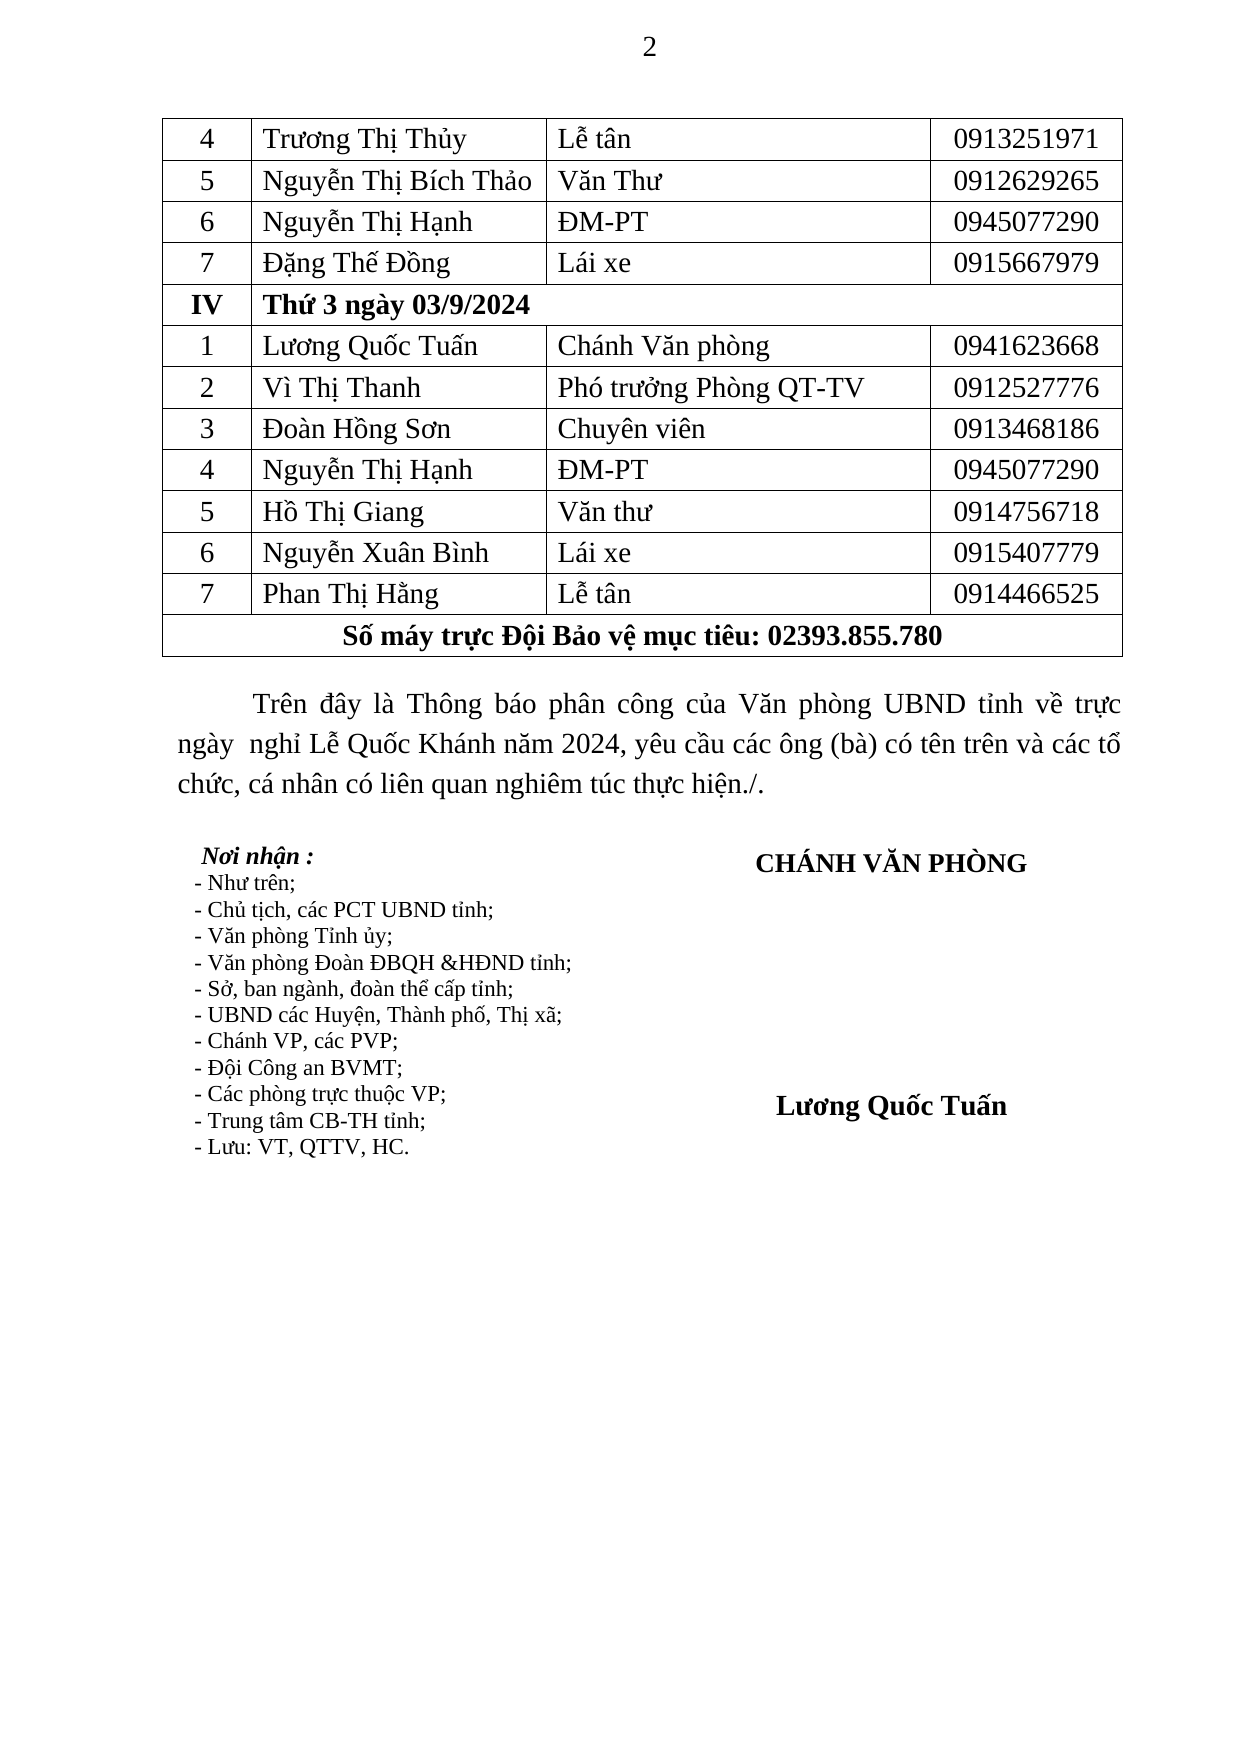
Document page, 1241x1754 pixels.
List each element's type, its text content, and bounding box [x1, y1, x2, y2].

table_cell Trương Thị Thủy [252, 119, 546, 159]
table_cell 4 [163, 450, 251, 490]
table_cell Lễ tân [547, 574, 930, 614]
table_cell 0915667979 [931, 243, 1122, 283]
table_cell 1 [163, 326, 251, 366]
table_cell 0912629265 [931, 161, 1122, 201]
table_cell Vì Thị Thanh [252, 367, 546, 408]
table_cell 0941623668 [931, 326, 1122, 366]
table_cell 0945077290 [931, 202, 1122, 242]
table_cell Chánh Văn phòng [547, 326, 930, 366]
table_cell 2 [163, 367, 251, 408]
table_cell Nguyễn Thị Bích Thảo [252, 161, 546, 201]
table_cell 0913251971 [931, 119, 1122, 159]
table_cell Đoàn Hồng Sơn [252, 409, 546, 449]
table_cell Thứ 3 ngày 03/9/2024 [252, 285, 1122, 325]
table_cell 7 [163, 574, 251, 614]
table_cell 6 [163, 202, 251, 242]
table_cell 0913468186 [931, 409, 1122, 449]
table_cell IV [163, 285, 251, 325]
table_cell 0914466525 [931, 574, 1122, 614]
table_cell 0915407779 [931, 533, 1122, 573]
table_cell Phó trưởng Phòng QT-TV [547, 367, 930, 408]
table_cell 3 [163, 409, 251, 449]
table_cell Lương Quốc Tuấn [252, 326, 546, 366]
table_cell 5 [163, 161, 251, 201]
table_cell Phan Thị Hằng [252, 574, 546, 614]
table_cell ĐM-PT [547, 202, 930, 242]
table_cell 6 [163, 533, 251, 573]
text Trên đây là Thông báo phân công của Văn phòng UBND tỉnh về trực ngày nghỉ Lễ Quốc Khánh năm 2024, yêu cầu các ông (bà) có tên trên và các tổ chức, cá nhân có liên quan nghiêm túc thực hiện./. [177, 686, 1122, 800]
table_cell Lái xe [547, 243, 930, 283]
table_cell Lễ tân [547, 119, 930, 159]
table_header CHÁNH VĂN PHÒNG Lương Quốc Tuấn [650, 841, 1133, 1251]
table_header Nơi nhận : - Như trên; - Chủ tịch, các PCT UBND tỉnh; - Văn phòng Tỉnh ủy; - Văn phòng Đoàn ĐBQH &HĐND tỉnh; - Sở, ban ngành, đoàn thể cấp tỉnh; - UBND các Huyện, Thành phố, Thị xã; - Chánh VP, các PVP; - Đội Công an BVMT; - Các phòng trực thuộc VP; - Trung tâm CB-TH tỉnh; - Lưu: VT, QTTV, HC. [177, 841, 649, 1251]
table_cell Hồ Thị Giang [252, 491, 546, 532]
table_cell Nguyễn Xuân Bình [252, 533, 546, 573]
table_cell Văn Thư [547, 161, 930, 201]
table_cell Lái xe [547, 533, 930, 573]
table_cell ĐM-PT [547, 450, 930, 490]
table_cell Đặng Thế Đồng [252, 243, 546, 283]
table_cell 5 [163, 491, 251, 532]
table_cell 0945077290 [931, 450, 1122, 490]
table_cell Nguyễn Thị Hạnh [252, 202, 546, 242]
table_cell 7 [163, 243, 251, 283]
table_cell Nguyễn Thị Hạnh [252, 450, 546, 490]
table_cell Văn thư [547, 491, 930, 532]
table_cell 4 [163, 119, 251, 159]
table_cell Số máy trực Đội Bảo vệ mục tiêu: 02393.855.780 [163, 615, 1122, 656]
table_cell 0914756718 [931, 491, 1122, 532]
table_cell Chuyên viên [547, 409, 930, 449]
table_cell 0912527776 [931, 367, 1122, 408]
